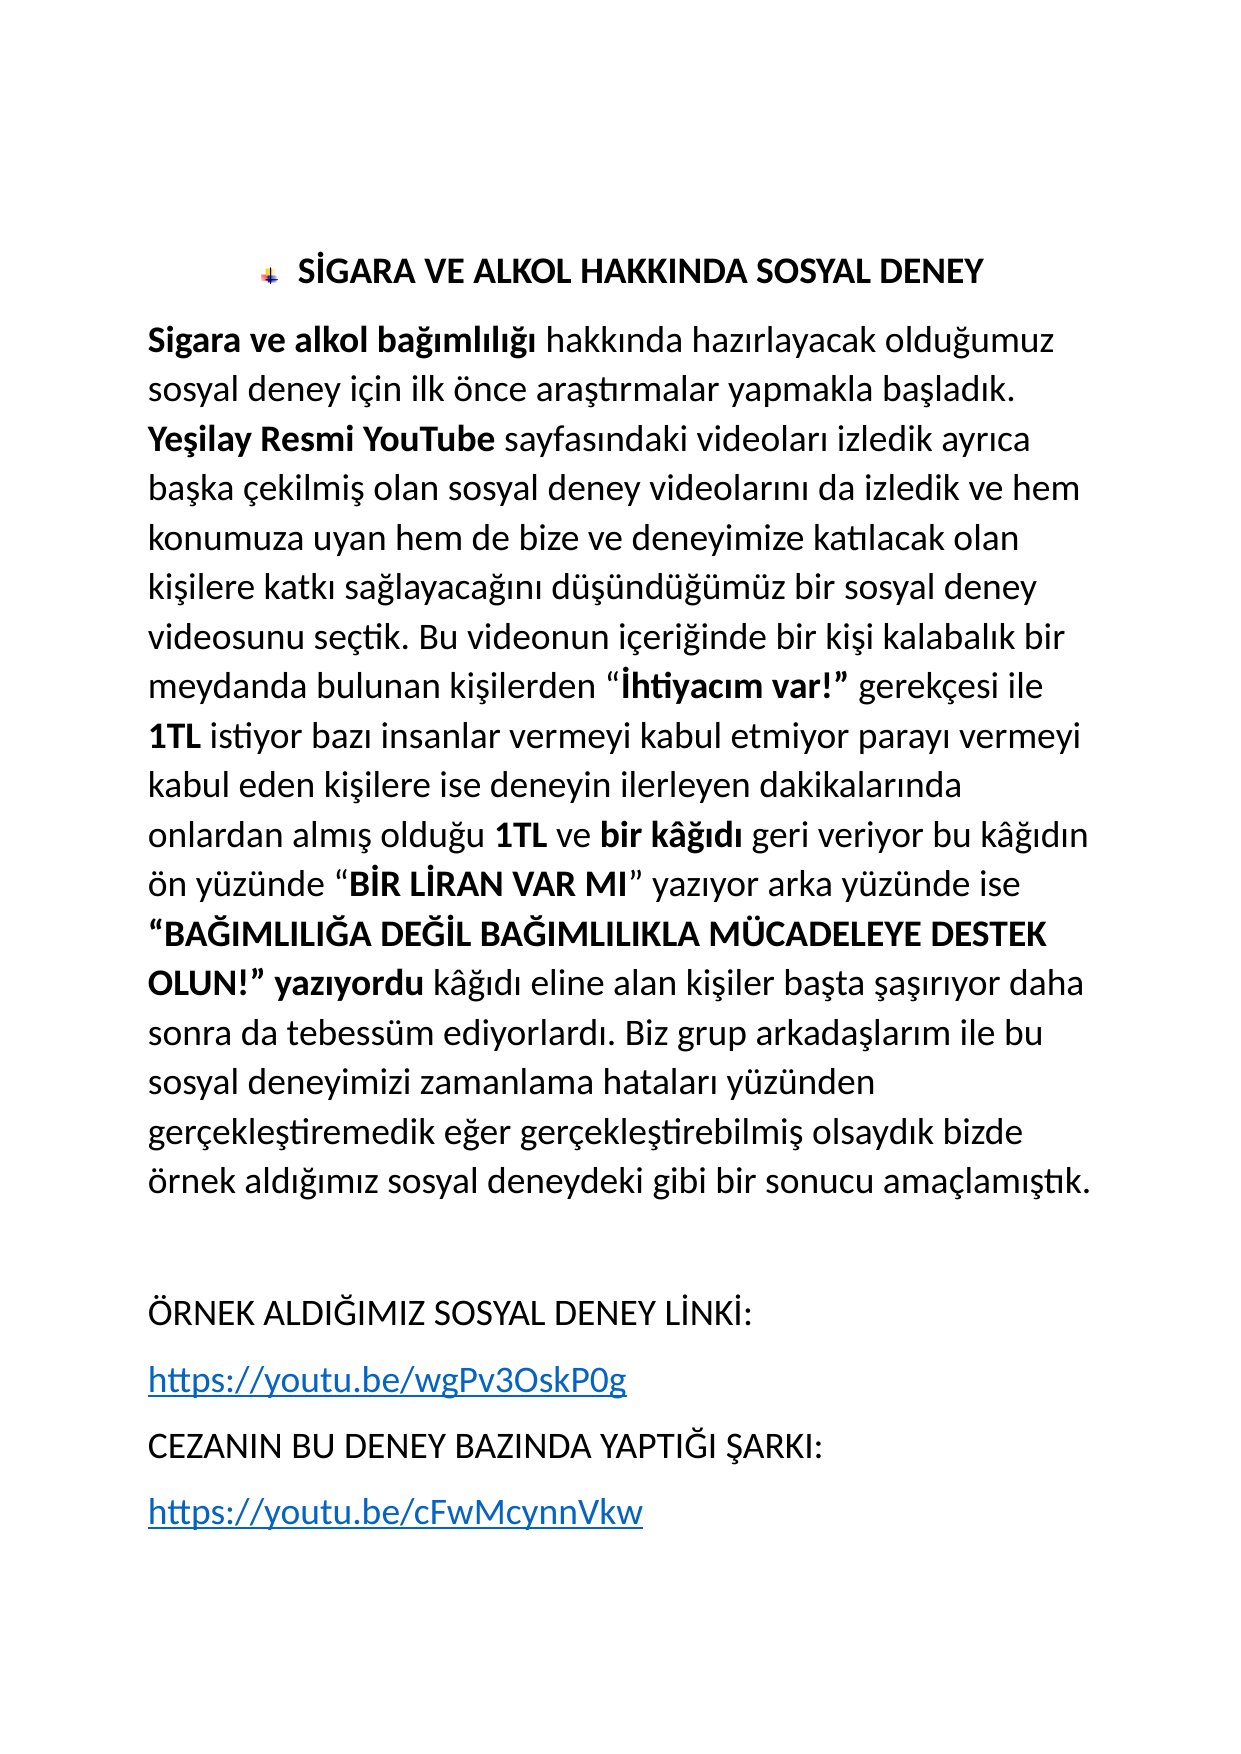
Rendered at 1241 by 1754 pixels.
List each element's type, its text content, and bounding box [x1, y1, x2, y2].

text ÖRNEK ALDIĞIMIZ SOSYAL DENEY LİNKİ: [148, 1289, 1093, 1335]
text https://youtu.be/cFwMcynnVkw [148, 1488, 1093, 1534]
list SİGARA VE ALKOL HAKKINDA SOSYAL DENEY [260, 247, 1093, 292]
text CEZANIN BU DENEY BAZINDA YAPTIĞI ŞARKI: [148, 1422, 1093, 1467]
picture [261, 266, 278, 284]
text https://youtu.be/wgPv3OskP0g [148, 1356, 1093, 1401]
text Sigara ve alkol bağımlılığı hakkında hazırlayacak olduğumuz sosyal deney için ilk önce araştırmalar yapmakla başladık. Yeşilay Resmi YouTube sayfasındaki videoları izledik ayrıca başka çekilmiş olan sosyal deney videolarını da izledik ve hem konumuza uyan hem de bize ve deneyimize katılacak olan kişilere katkı sağlayacağını düşündüğümüz bir sosyal deney videosunu seçtik. Bu videonun içeriğinde bir kişi kalabalık bir meydanda bulunan kişilerden “İhtiyacım var!” gerekçesi ile 1TL istiyor bazı insanlar vermeyi kabul etmiyor parayı vermeyi kabul eden kişilere ise deneyin ilerleyen dakikalarında onlardan almış olduğu 1TL ve bir kâğıdı geri veriyor bu kâğıdın ön yüzünde “BİR LİRAN VAR MI” yazıyor arka yüzünde ise “BAĞIMLILIĞA DEĞİL BAĞIMLILIKLA MÜCADELEYE DESTEK OLUN!” yazıyordu kâğıdı eline alan kişiler başta şaşırıyor daha sonra da tebessüm ediyorlardı. Biz grup arkadaşlarım ile bu sosyal deneyimizi zamanlama hataları yüzünden gerçekleştiremedik eğer gerçekleştirebilmiş olsaydık bizde örnek aldığımız sosyal deneydeki gibi bir sonucu amaçlamıştık. [148, 316, 1093, 1203]
